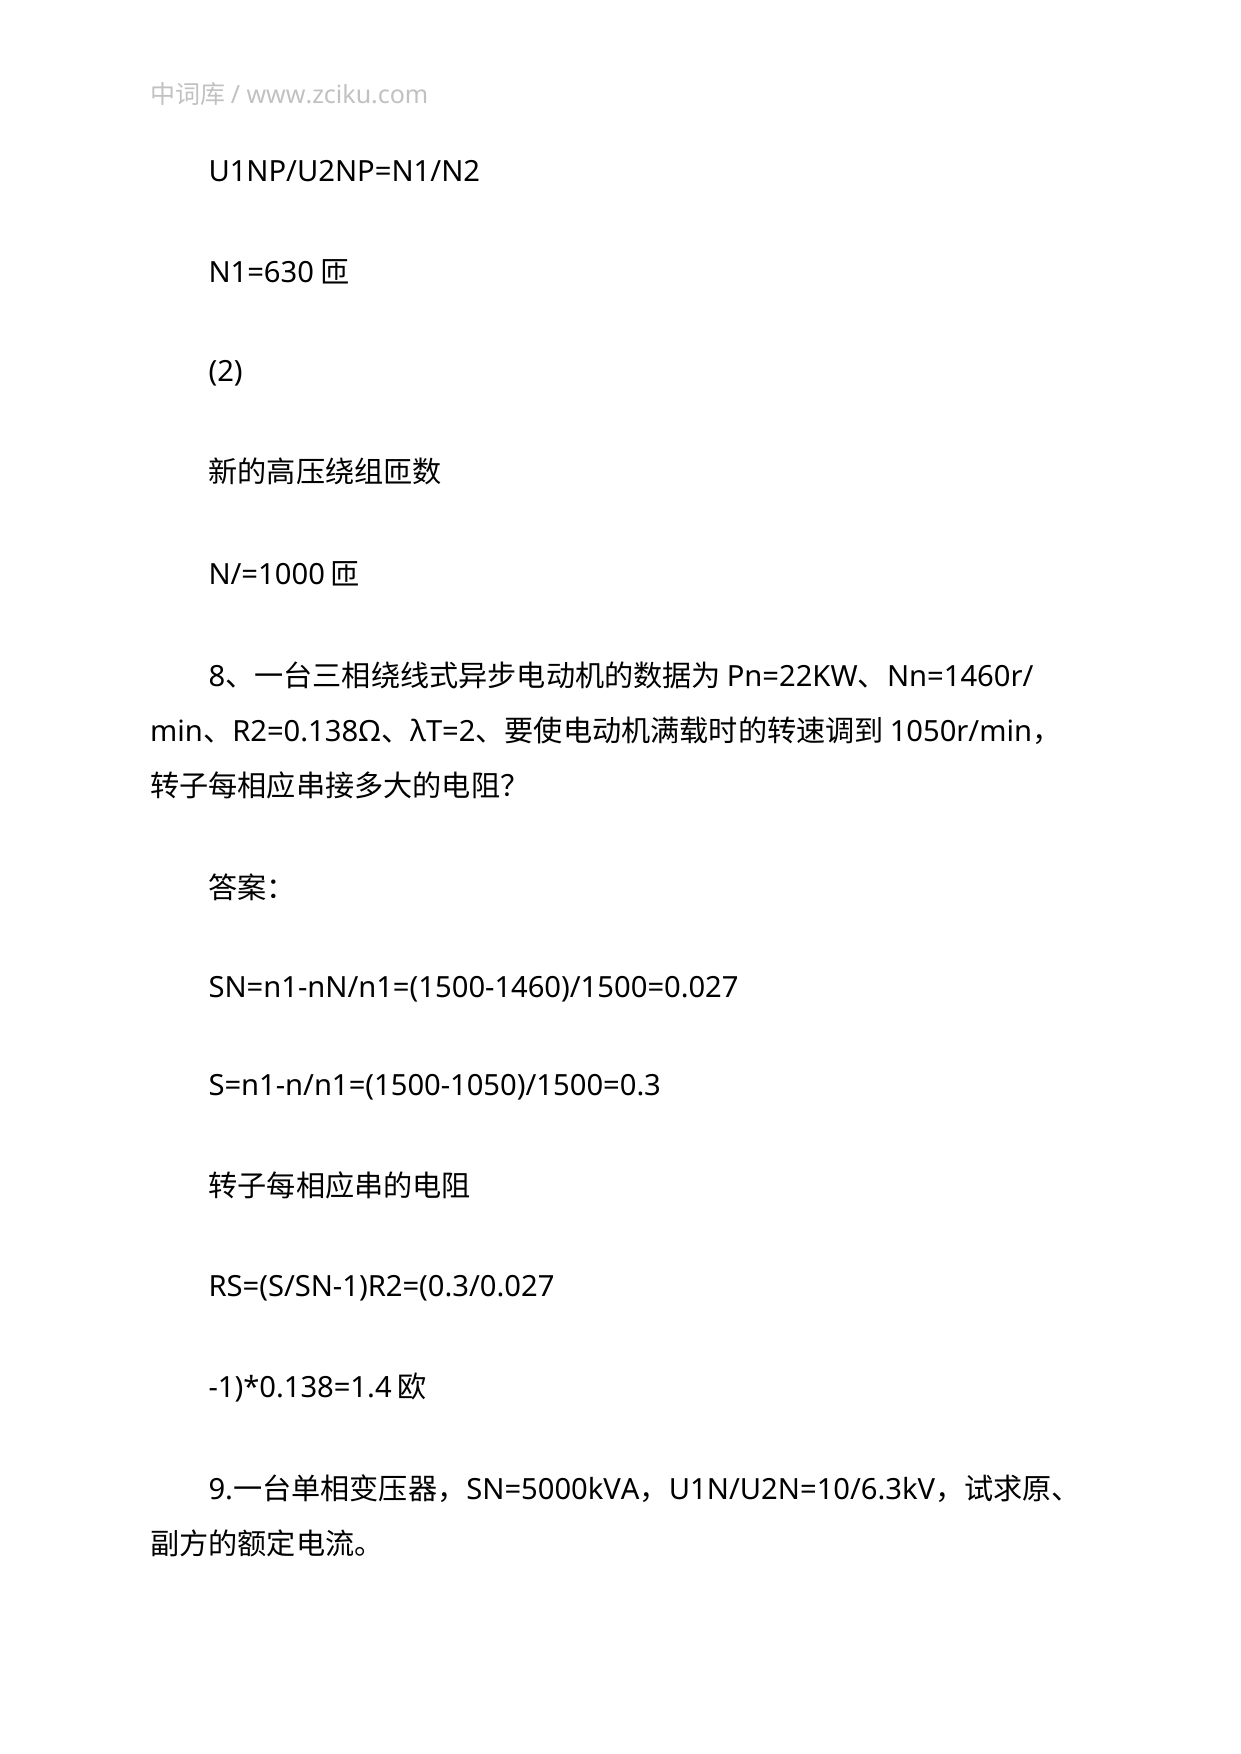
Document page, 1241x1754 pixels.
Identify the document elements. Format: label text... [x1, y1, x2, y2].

text N/=1000匝 [150, 551, 1090, 593]
text N1=630匝 [150, 248, 1090, 291]
text SN=n1-nN/n1=(1500-1460)/1500=0.027 [150, 966, 1090, 1006]
text S=n1-n/n1=(1500-1050)/1500=0.3 [150, 1064, 1090, 1104]
text 转子每相应串的电阻 [150, 1163, 1090, 1205]
text (2) [150, 350, 1090, 390]
text 答案： [150, 864, 1090, 907]
text 8、一台三相绕线式异步电动机的数据为Pn=22KW、Nn=1460r/min、R2=0.138Ω、λT=2、要使电动机满载时的转速调到1050r/min，转子每相应串接多大的电阻？ [150, 653, 1090, 805]
text 9.一台单相变压器，SN=5000kVA，U1N/U2N=10/6.3kV，试求原、副方的额定电流。 [150, 1465, 1090, 1562]
text RS=(S/SN-1)R2=(0.3/0.027 [150, 1265, 1090, 1304]
text 新的高压绕组匝数 [150, 449, 1090, 491]
text -1)*0.138=1.4欧 [150, 1363, 1090, 1406]
text U1NP/U2NP=N1/N2 [150, 150, 1090, 190]
